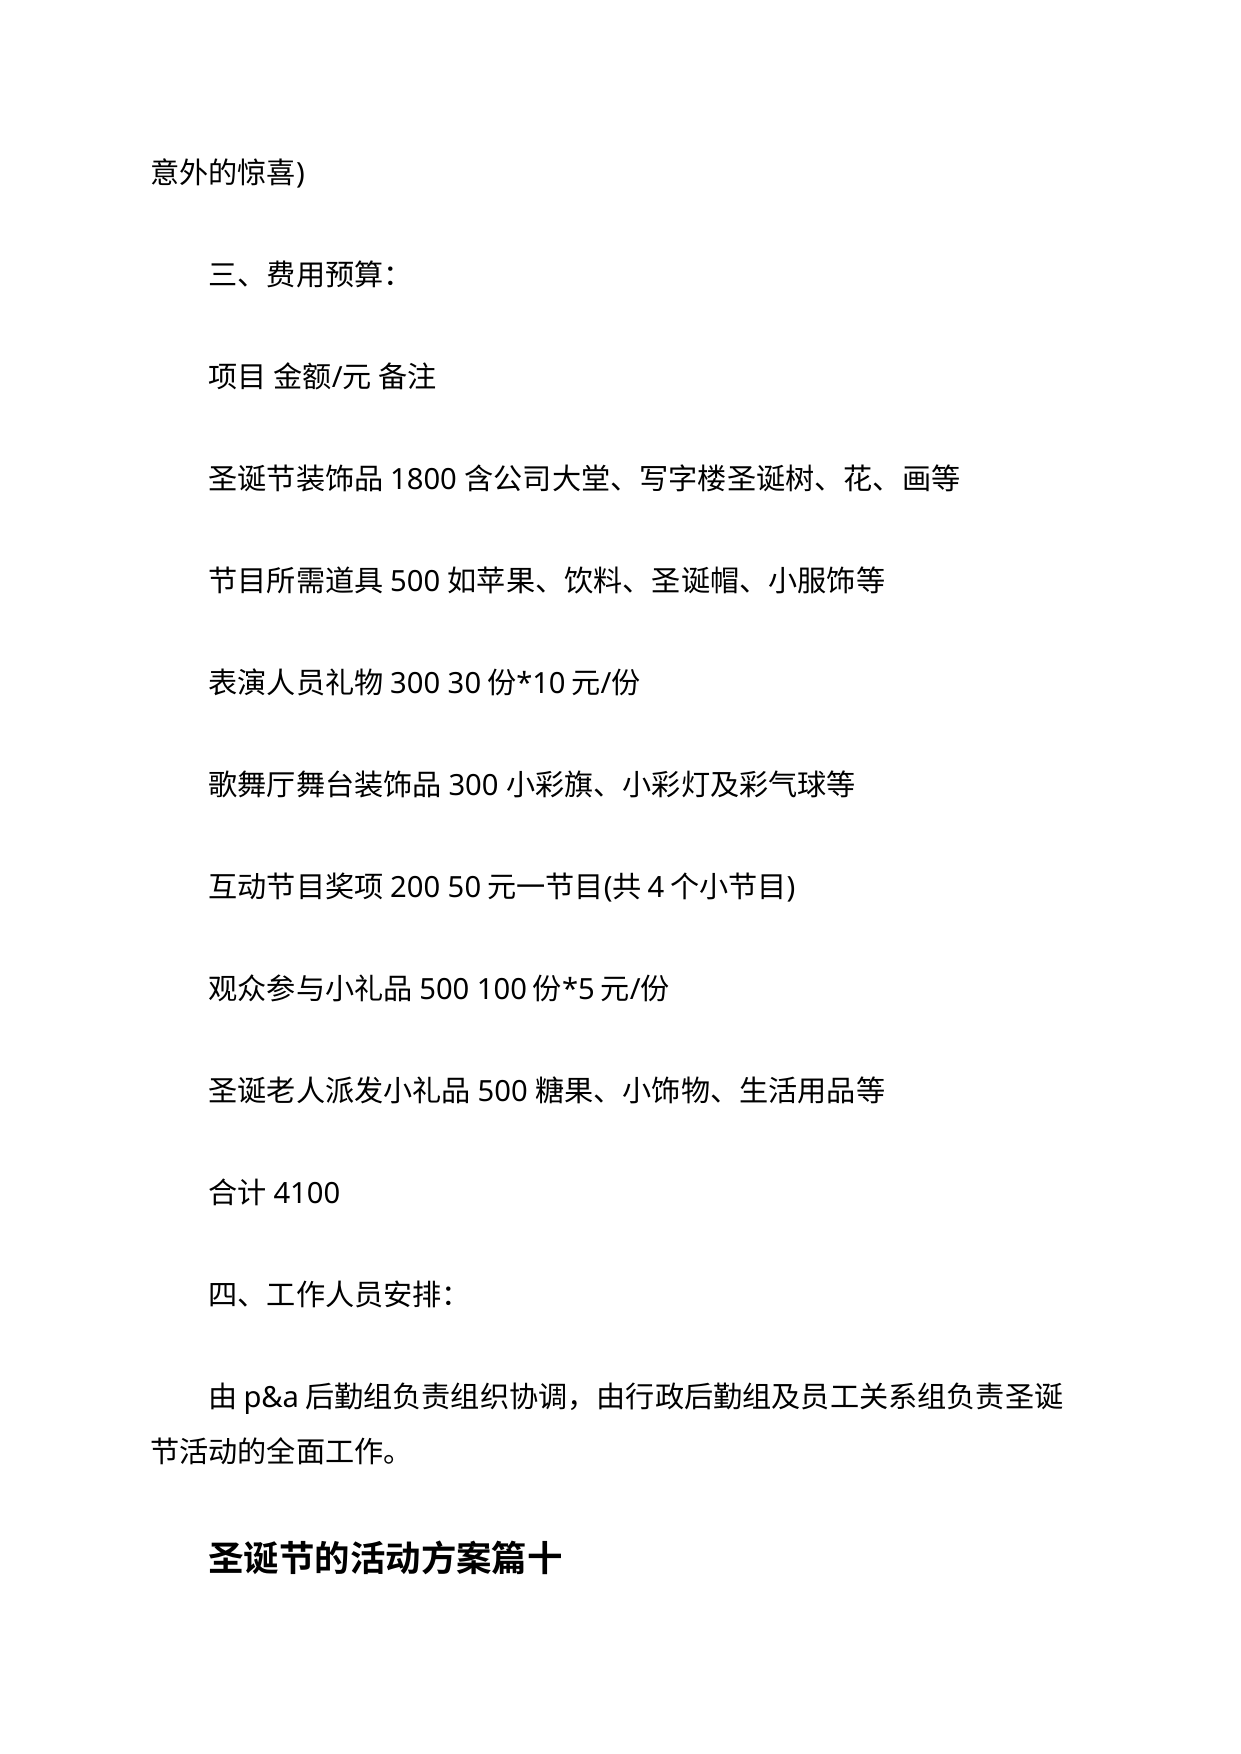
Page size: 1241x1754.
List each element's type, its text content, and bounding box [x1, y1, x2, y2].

text 互动节目奖项 200 50元一节目(共4个小节目) [150, 864, 1090, 906]
text 四、工作人员安排： [150, 1272, 1090, 1314]
text 三、费用预算： [150, 252, 1090, 294]
text 观众参与小礼品 500 100份*5元/份 [150, 966, 1090, 1008]
text 歌舞厅舞台装饰品 300 小彩旗、小彩灯及彩气球等 [150, 762, 1090, 804]
text 节目所需道具 500 如苹果、饮料、圣诞帽、小服饰等 [150, 558, 1090, 600]
text 表演人员礼物 300 30份*10元/份 [150, 660, 1090, 702]
text 合计 4100 [150, 1169, 1090, 1212]
text 圣诞节装饰品 1800 含公司大堂、写字楼圣诞树、花、画等 [150, 456, 1090, 498]
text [150, 150, 1090, 192]
text 项目 金额/元 备注 [150, 354, 1090, 396]
text 由p&a后勤组负责组织协调，由行政后勤组及员工关系组负责圣诞节活动的全面工作。 [150, 1373, 1090, 1471]
text 圣诞节的活动方案篇十 [150, 1530, 1090, 1581]
text 圣诞老人派发小礼品 500 糖果、小饰物、生活用品等 [150, 1068, 1090, 1110]
